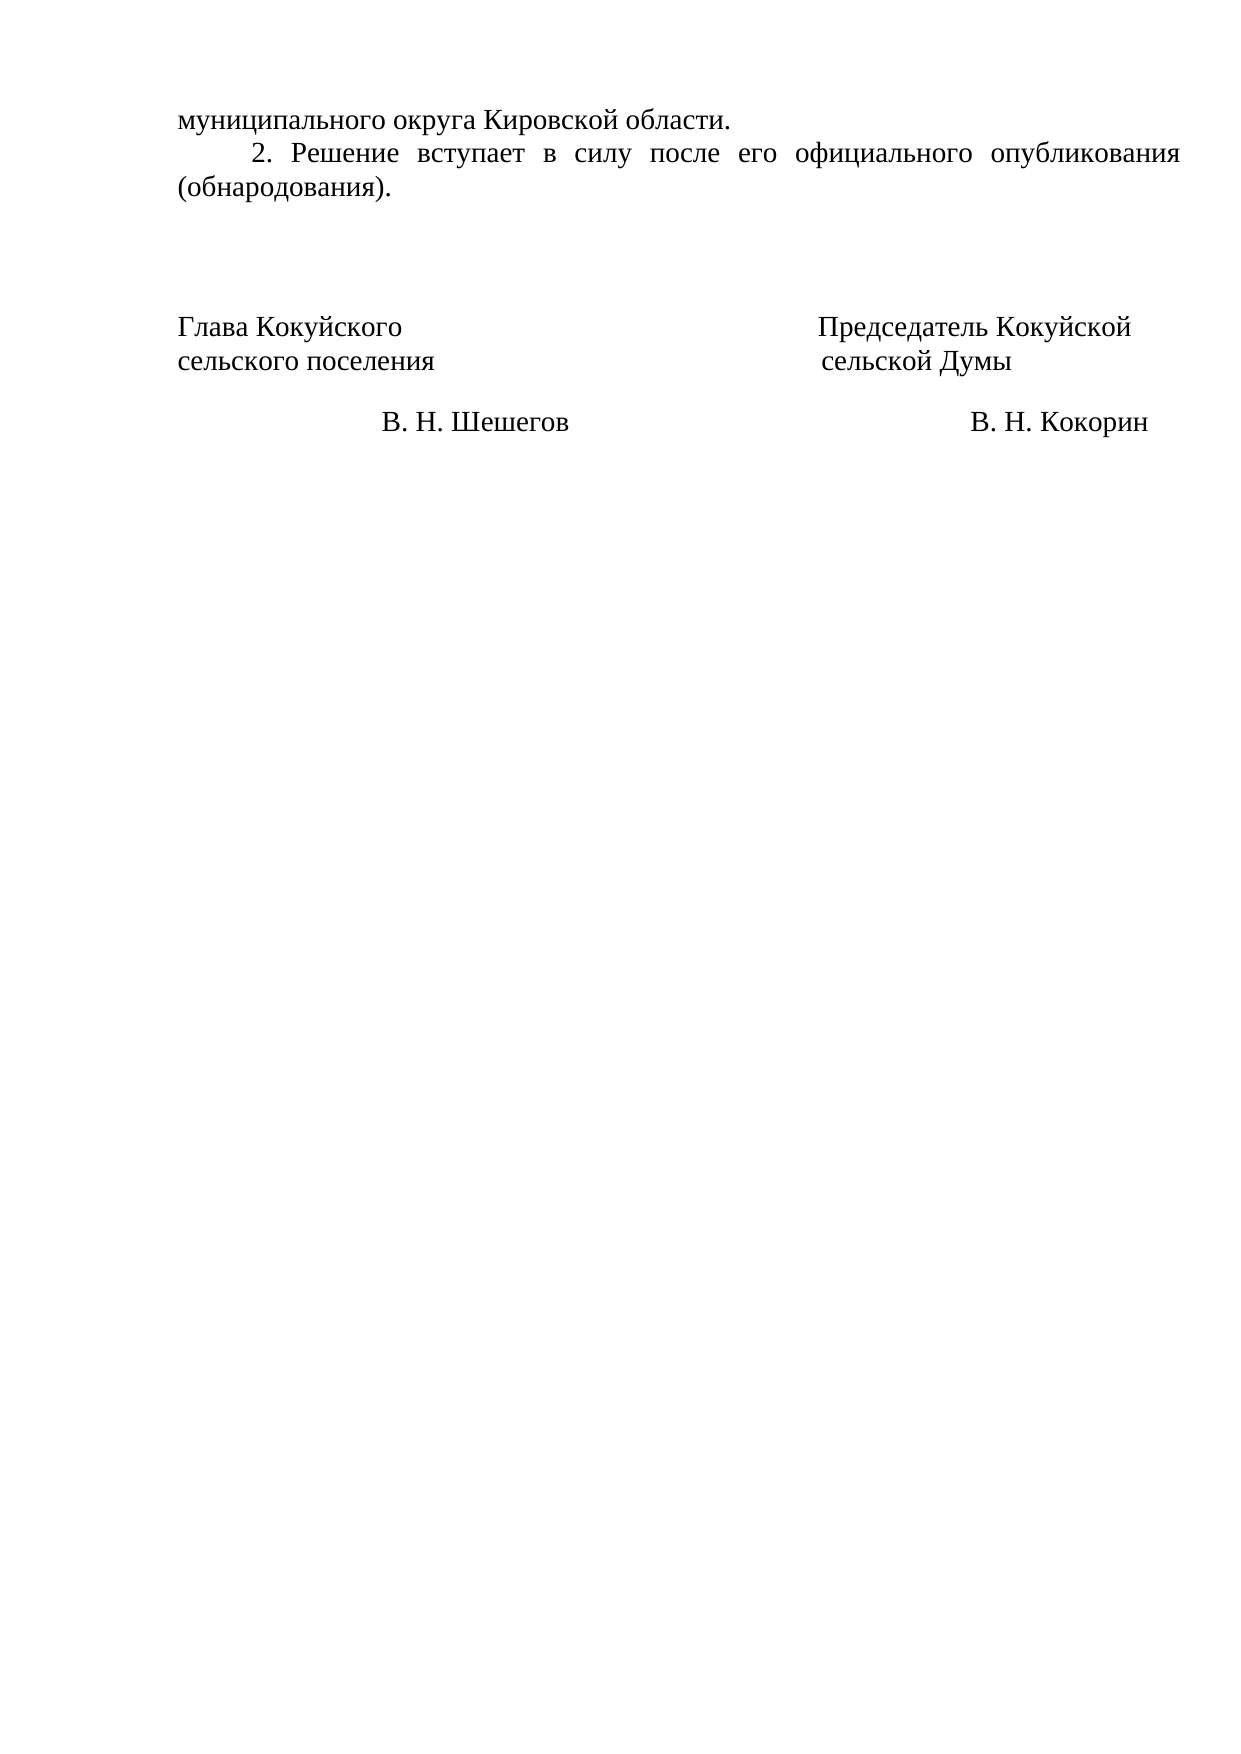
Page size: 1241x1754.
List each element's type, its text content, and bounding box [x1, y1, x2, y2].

text сельского поселения сельской Думы [177, 343, 1181, 376]
text Глава Кокуйского Председатель Кокуйской [177, 309, 1181, 343]
text В. Н. Шешегов В. Н. Кокорин [177, 404, 1181, 438]
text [177, 102, 1181, 135]
text 2. Решение вступает в силу после его официального опубликования (обнародования). [177, 135, 1181, 202]
